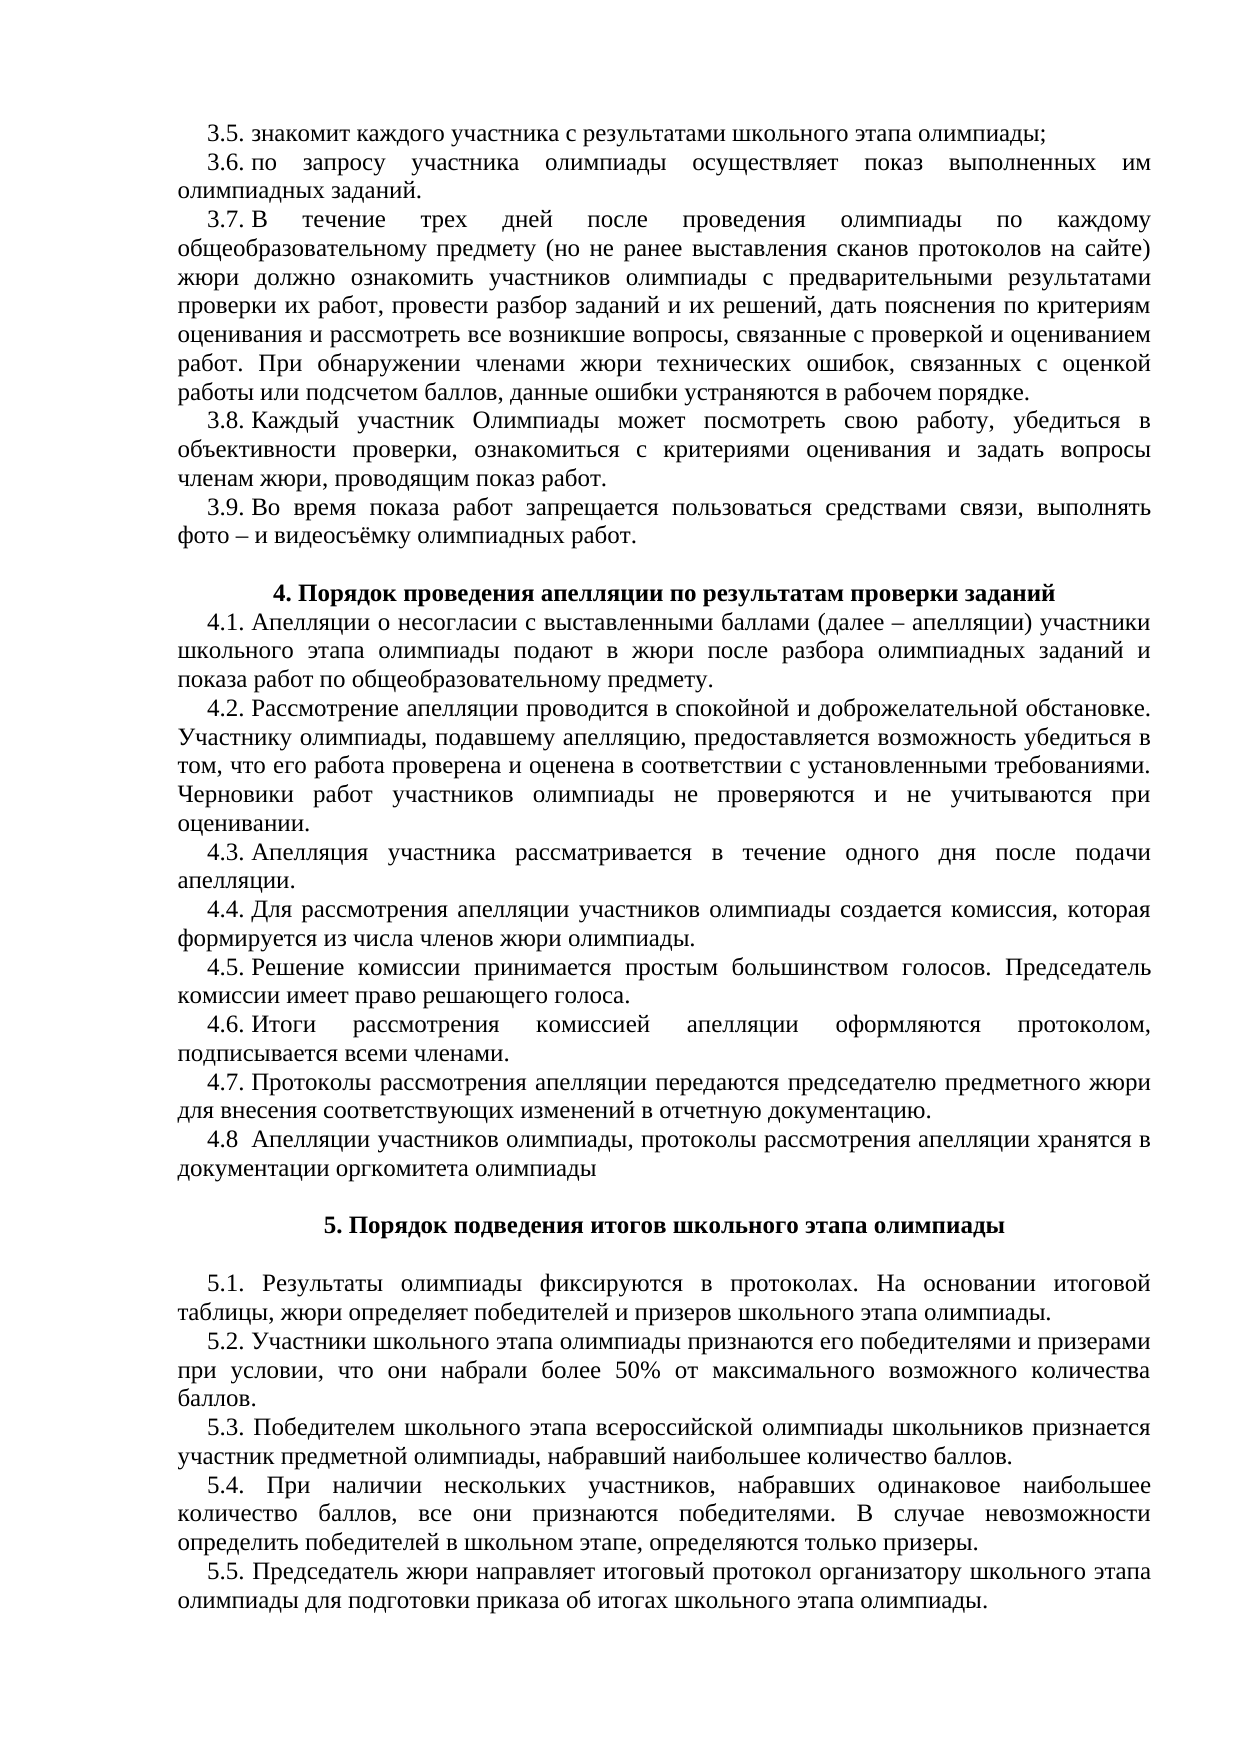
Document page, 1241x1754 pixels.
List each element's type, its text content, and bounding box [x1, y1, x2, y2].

text 5.1. Результаты олимпиады фиксируются в протоколах. На основании итоговой таблицы, жюри определяет победителей и призеров школьного этапа олимпиады. [177, 1268, 1152, 1326]
list Рассмотрение апелляции проводится в спокойной и доброжелательной обстановке. Участнику олимпиады, подавшему апелляцию, предоставляется возможность убедиться в том, что его работа проверена и оценена в соответствии с установленными требованиями. Черновики работ участников олимпиады не проверяются и не учитываются при оценивании. [177, 693, 1152, 837]
list Каждый участник Олимпиады может посмотреть свою работу, убедиться в объективности проверки, ознакомиться с критериями оценивания и задать вопросы членам жюри, проводящим показ работ. [177, 406, 1152, 492]
list Апелляции о несогласии с выставленными баллами (далее – апелляции) участники школьного этапа олимпиады подают в жюри после разбора олимпиадных заданий и показа работ по общеобразовательному предмету. [177, 607, 1152, 693]
text 4. Порядок проведения апелляции по результатам проверки заданий [177, 578, 1152, 607]
text 5.3. Победителем школьного этапа всероссийской олимпиады школьников признается участник предметной олимпиады, набравший наибольшее количество баллов. [177, 1412, 1152, 1470]
list Во время показа работ запрещается пользоваться средствами связи, выполнять фото – и видеосъёмку олимпиадных работ. [177, 492, 1152, 549]
text 5.4. При наличии нескольких участников, набравших одинаковое наибольшее количество баллов, все они признаются победителями. В случае невозможности определить победителей в школьном этапе, определяются только призеры. [177, 1470, 1152, 1556]
text 5.5. Председатель жюри направляет итоговый протокол организатору школьного этапа олимпиады для подготовки приказа об итогах школьного этапа олимпиады. [177, 1556, 1152, 1613]
list Апелляция участника рассматривается в течение одного дня после подачи апелляции. [177, 837, 1152, 894]
list Итоги рассмотрения комиссией апелляции оформляются протоколом, подписывается всеми членами. [177, 1009, 1152, 1067]
list Апелляции участников олимпиады, протоколы рассмотрения апелляции хранятся в документации оргкомитета олимпиады [177, 1124, 1152, 1182]
list Для рассмотрения апелляции участников олимпиады создается комиссия, которая формируется из числа членов жюри олимпиады. [177, 894, 1152, 952]
list В течение трех дней после проведения олимпиады по каждому общеобразовательному предмету (но не ранее выставления сканов протоколов на сайте) жюри должно ознакомить участников олимпиады с предварительными результатами проверки их работ, провести разбор заданий и их решений, дать пояснения по критериям оценивания и рассмотреть все возникшие вопросы, связанные с проверкой и оцениванием работ. При обнаружении членами жюри технических ошибок, связанных с оценкой работы или подсчетом баллов, данные ошибки устраняются в рабочем порядке. [177, 204, 1152, 406]
list знакомит каждого участника с результатами школьного этапа олимпиады; [177, 118, 1152, 147]
list Решение комиссии принимается простым большинством голосов. Председатель комиссии имеет право решающего голоса. [177, 952, 1152, 1009]
text 5.2. Участники школьного этапа олимпиады признаются его победителями и призерами при условии, что они набрали более 50% от максимального возможного количества баллов. [177, 1326, 1152, 1412]
text 5. Порядок подведения итогов школьного этапа олимпиады [177, 1211, 1152, 1239]
list Протоколы рассмотрения апелляции передаются председателю предметного жюри для внесения соответствующих изменений в отчетную документацию. [177, 1067, 1152, 1124]
list по запросу участника олимпиады осуществляет показ выполненных им олимпиадных заданий. [177, 147, 1152, 204]
